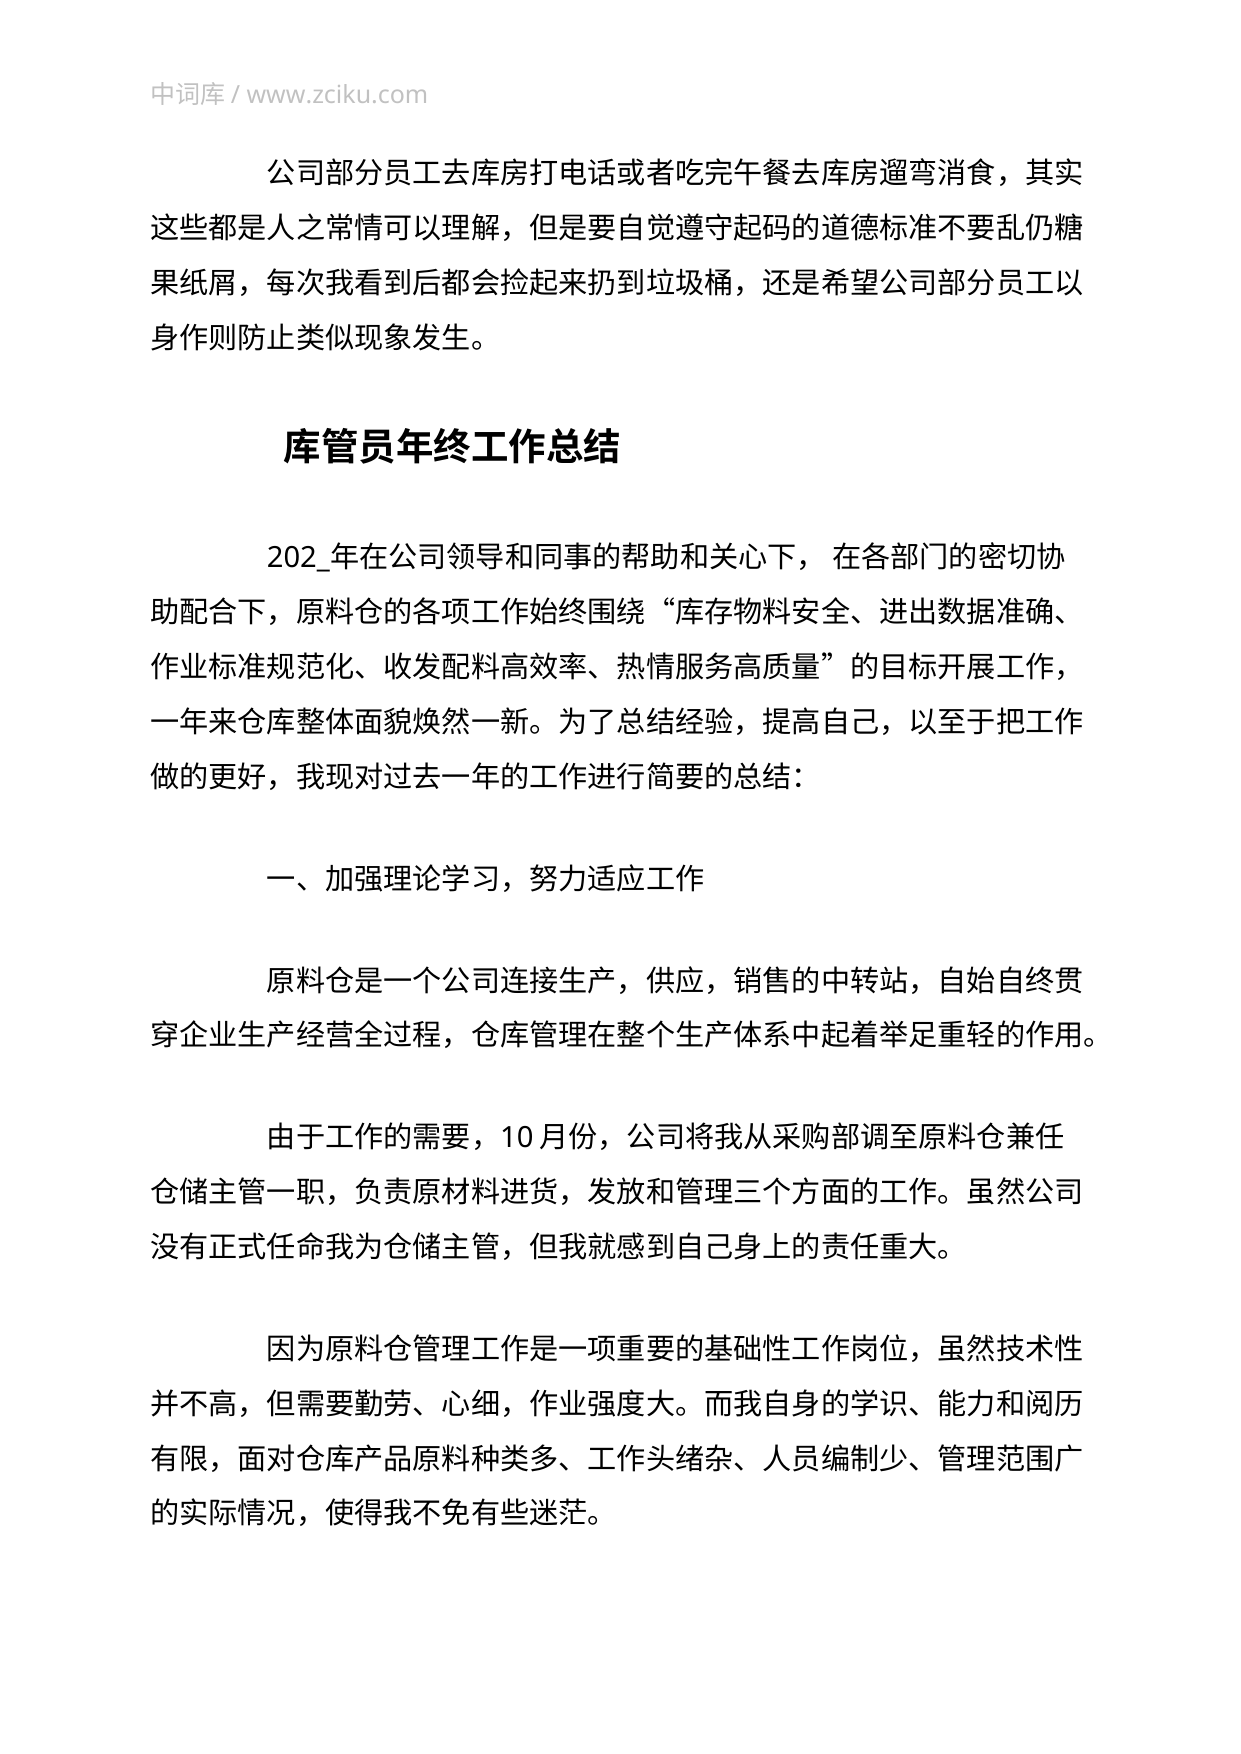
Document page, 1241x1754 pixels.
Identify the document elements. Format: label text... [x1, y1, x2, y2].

text 由于工作的需要，10月份，公司将我从采购部调至原料仓兼任仓储主管一职，负责原材料进货，发放和管理三个方面的工作。虽然公司没有正式任命我为仓储主管，但我就感到自己身上的责任重大。 [150, 1114, 1090, 1266]
text 因为原料仓管理工作是一项重要的基础性工作岗位，虽然技术性并不高，但需要勤劳、心细，作业强度大。而我自身的学识、能力和阅历有限，面对仓库产品原料种类多、工作头绪杂、人员编制少、管理范围广的实际情况，使得我不免有些迷茫。 [150, 1325, 1090, 1532]
text 202_年在公司领导和同事的帮助和关心下， 在各部门的密切协助配合下，原料仓的各项工作始终围绕“库存物料安全、进出数据准确、作业标准规范化、收发配料高效率、热情服务高质量”的目标开展工作，一年来仓库整体面貌焕然一新。为了总结经验，提高自己，以至于把工作做的更好，我现对过去一年的工作进行简要的总结： [150, 534, 1090, 796]
text 公司部分员工去库房打电话或者吃完午餐去库房遛弯消食，其实这些都是人之常情可以理解，但是要自觉遵守起码的道德标准不要乱仍糖果纸屑，每次我看到后都会捡起来扔到垃圾桶，还是希望公司部分员工以身作则防止类似现象发生。 [150, 150, 1090, 357]
text 原料仓是一个公司连接生产，供应，销售的中转站，自始自终贯穿企业生产经营全过程，仓库管理在整个生产体系中起着举足重轻的作用。 [150, 957, 1090, 1054]
text 一、加强理论学习，努力适应工作 [150, 855, 1090, 898]
text 库管员年终工作总结 [150, 416, 1090, 471]
